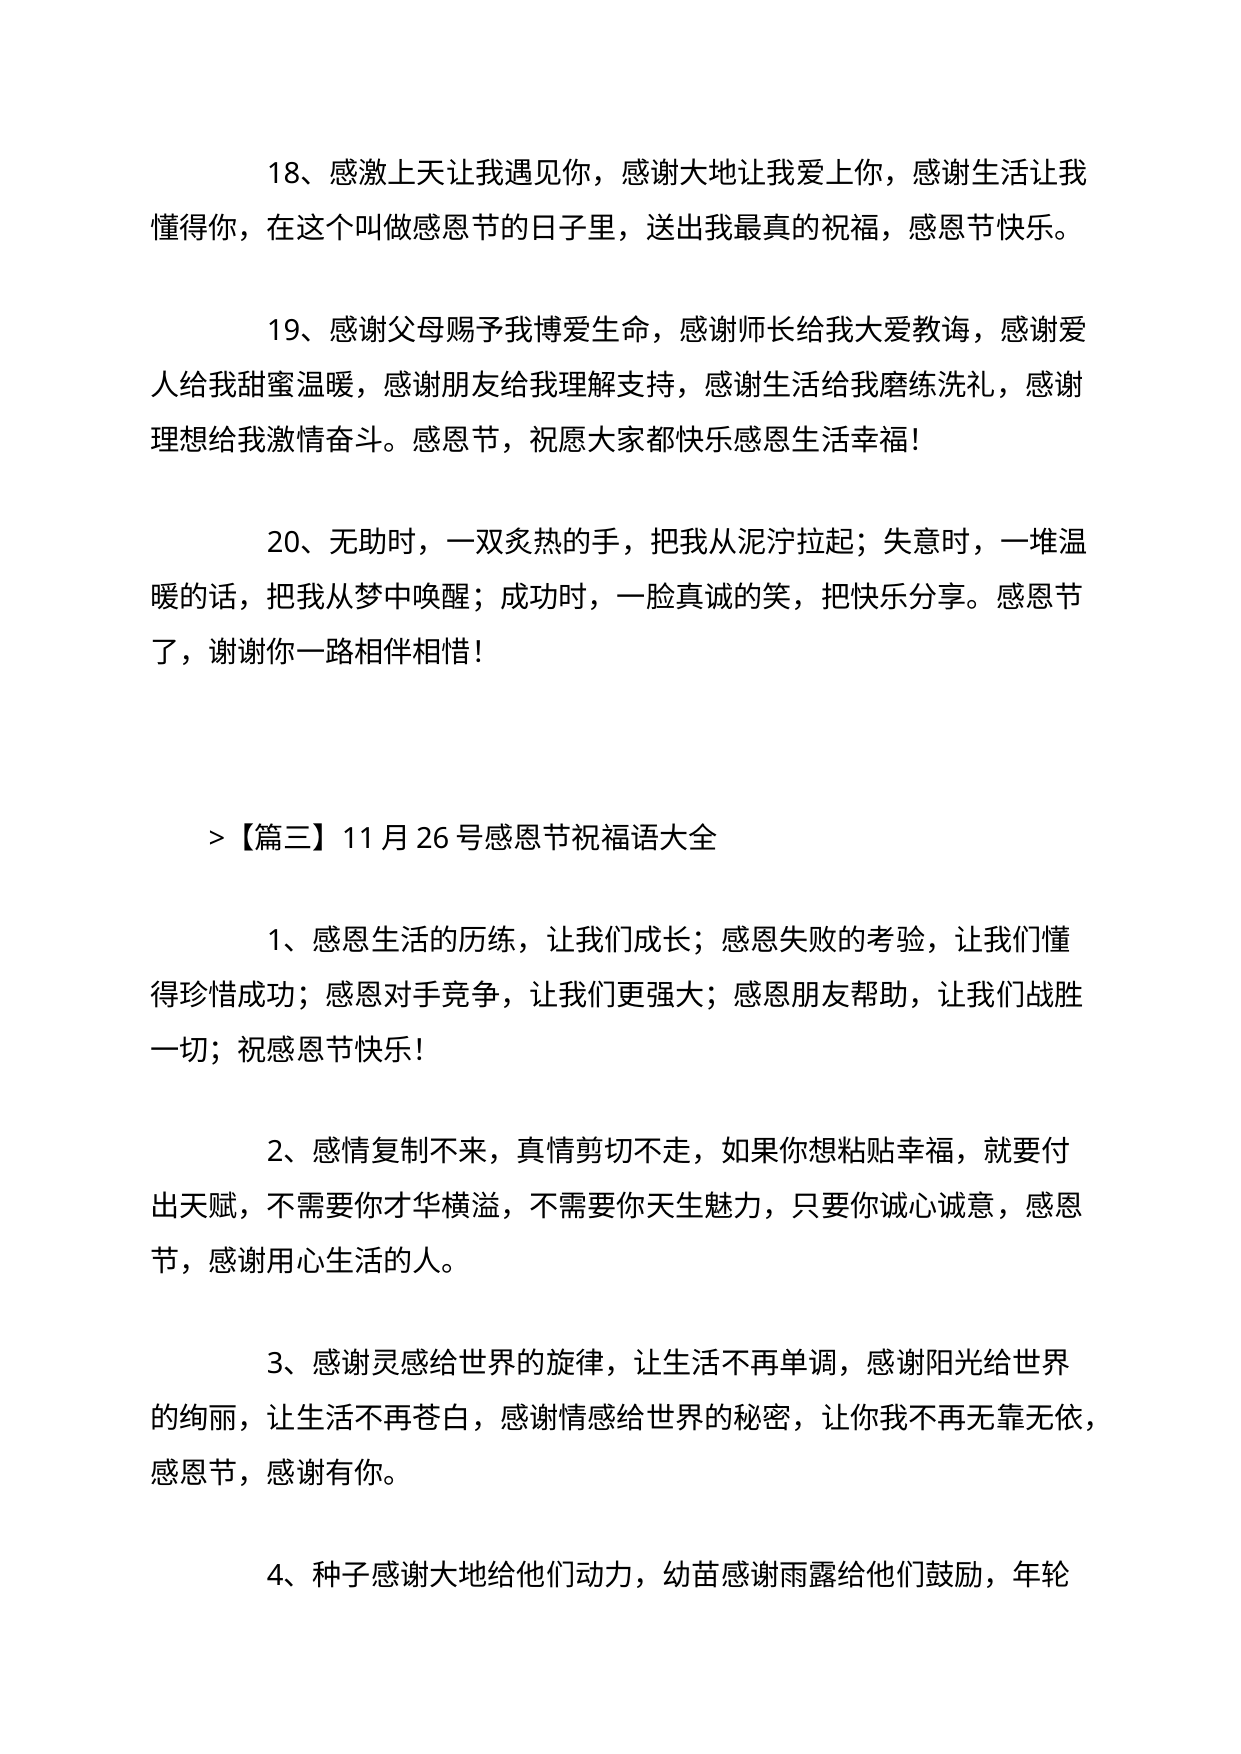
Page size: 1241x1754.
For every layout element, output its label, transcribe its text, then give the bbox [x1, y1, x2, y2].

text 19、感谢父母赐予我博爱生命，感谢师长给我大爱教诲，感谢爱人给我甜蜜温暖，感谢朋友给我理解支持，感谢生活给我磨练洗礼，感谢理想给我激情奋斗。感恩节，祝愿大家都快乐感恩生活幸福！ [150, 307, 1090, 459]
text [150, 1551, 1090, 1594]
text >【篇三】11月26号感恩节祝福语大全 [150, 814, 1090, 857]
text 18、感激上天让我遇见你，感谢大地让我爱上你，感谢生活让我懂得你，在这个叫做感恩节的日子里，送出我最真的祝福，感恩节快乐。 [150, 150, 1090, 247]
text 1、感恩生活的历练，让我们成长；感恩失败的考验，让我们懂得珍惜成功；感恩对手竞争，让我们更强大；感恩朋友帮助，让我们战胜一切；祝感恩节快乐！ [150, 916, 1090, 1068]
text 20、无助时，一双炙热的手，把我从泥泞拉起；失意时，一堆温暖的话，把我从梦中唤醒；成功时，一脸真诚的笑，把快乐分享。感恩节了，谢谢你一路相伴相惜！ [150, 518, 1090, 671]
text 3、感谢灵感给世界的旋律，让生活不再单调，感谢阳光给世界的绚丽，让生活不再苍白，感谢情感给世界的秘密，让你我不再无靠无依，感恩节，感谢有你。 [150, 1339, 1090, 1492]
text 2、感情复制不来，真情剪切不走，如果你想粘贴幸福，就要付出天赋，不需要你才华横溢，不需要你天生魅力，只要你诚心诚意，感恩节，感谢用心生活的人。 [150, 1128, 1090, 1280]
